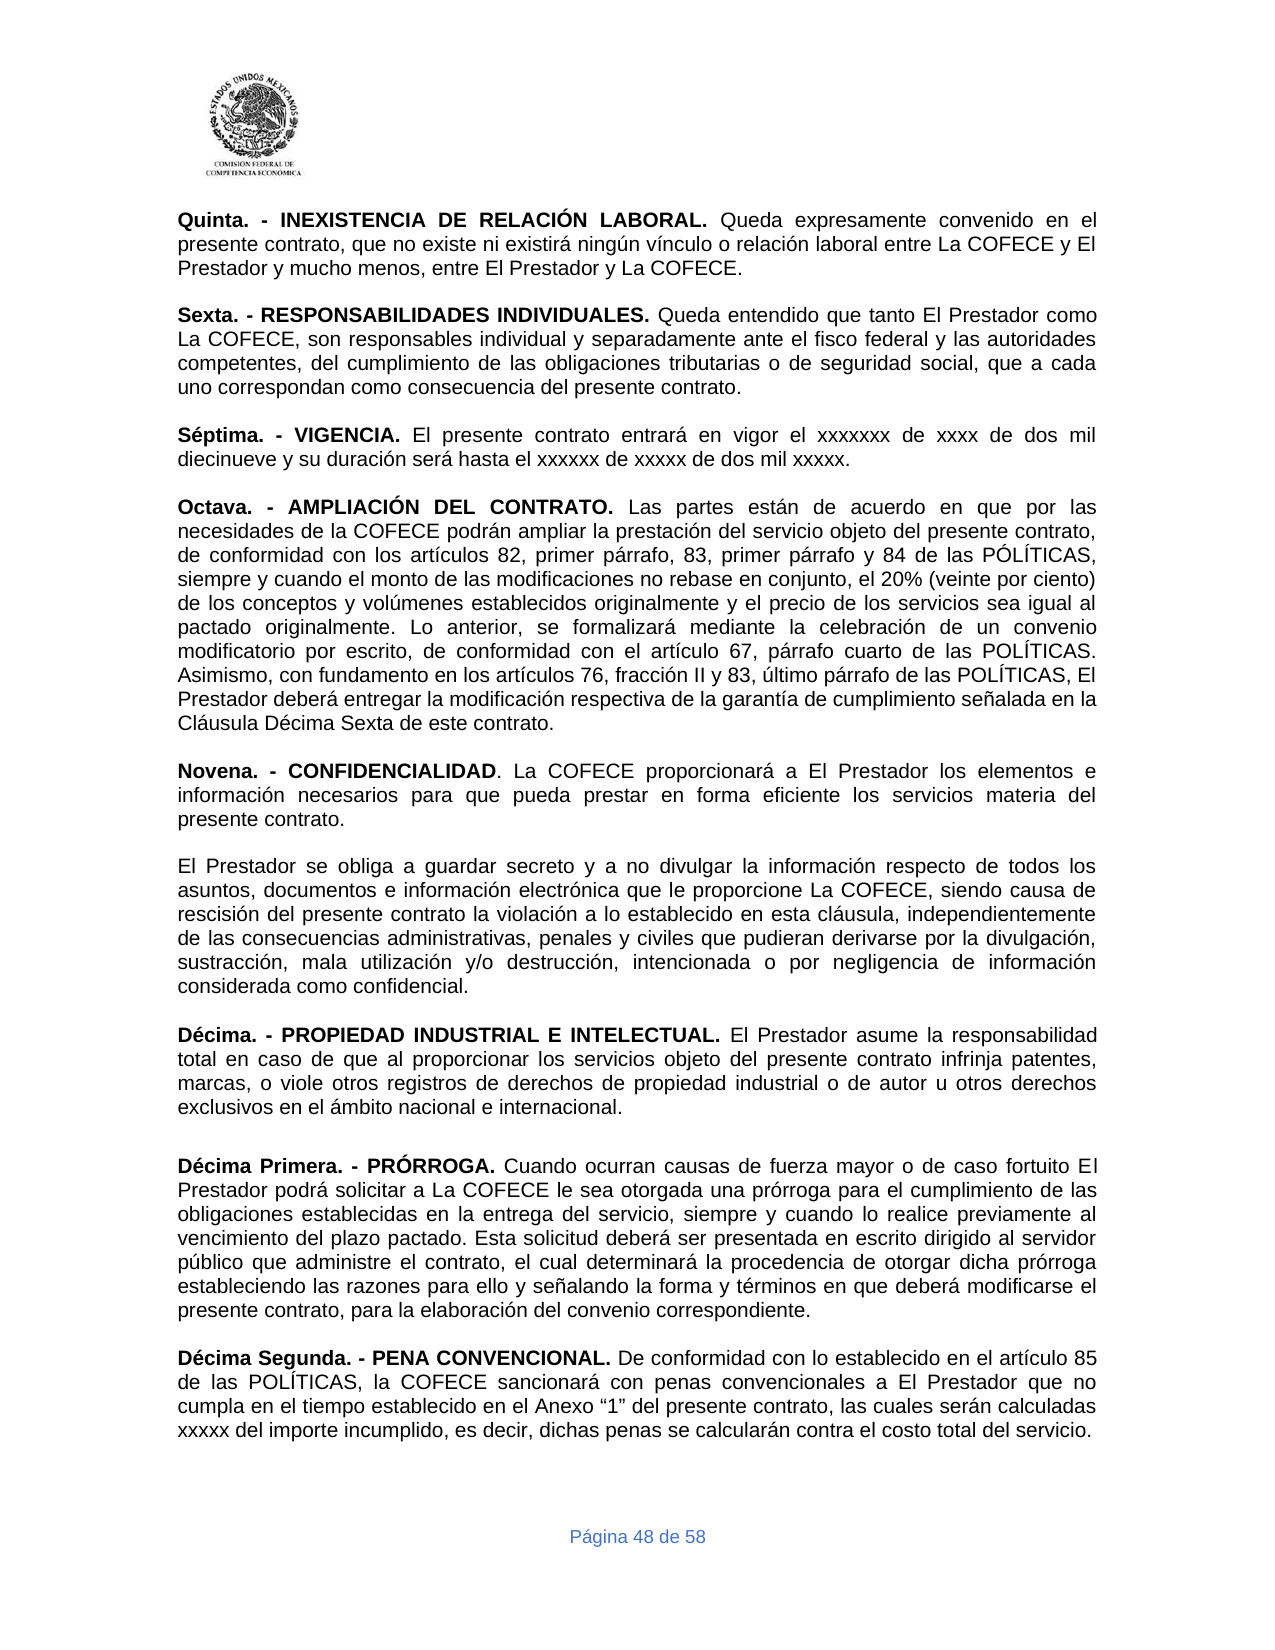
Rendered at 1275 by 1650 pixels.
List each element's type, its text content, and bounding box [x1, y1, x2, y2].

picture [188, 73, 322, 179]
text El Prestador se obliga a guardar secreto y a no divulgar la información respecto de todos los asuntos, documentos e información electrónica que le proporcione La COFECE, siendo causa de rescisión del presente contrato la violación a lo establecido en esta cláusula, independientemente de las consecuencias administrativas, penales y civiles que pudieran derivarse por la divulgación, sustracción, mala utilización y/o destrucción, intencionada o por negligencia de información considerada como confidencial. [177, 854, 1098, 998]
text Octava. - AMPLIACIÓN DEL CONTRATO. Las partes están de acuerdo en que por las necesidades de la COFECE podrán ampliar la prestación del servicio objeto del presente contrato, de conformidad con los artículos 82, primer párrafo, 83, primer párrafo y 84 de las PÓLÍTICAS, siempre y cuando el monto de las modificaciones no rebase en conjunto, el 20% (veinte por ciento) de los conceptos y volúmenes establecidos originalmente y el precio de los servicios sea igual al pactado originalmente. Lo anterior, se formalizará mediante la celebración de un convenio modificatorio por escrito, de conformidad con el artículo 67, párrafo cuarto de las POLÍTICAS. Asimismo, con fundamento en los artículos 76, fracción II y 83, último párrafo de las POLÍTICAS, El Prestador deberá entregar la modificación respectiva de la garantía de cumplimiento señalada en la Cláusula Décima Sexta de este contrato. [177, 495, 1098, 734]
text Décima Primera. - PRÓRROGA. Cuando ocurran causas de fuerza mayor o de caso fortuito El Prestador podrá solicitar a La COFECE le sea otorgada una prórroga para el cumplimiento de las obligaciones establecidas en la entrega del servicio, siempre y cuando lo realice previamente al vencimiento del plazo pactado. Esta solicitud deberá ser presentada en escrito dirigido al servidor público que administre el contrato, el cual determinará la procedencia de otorgar dicha prórroga estableciendo las razones para ello y señalando la forma y términos en que deberá modificarse el presente contrato, para la elaboración del convenio correspondiente. [177, 1154, 1098, 1322]
text Novena. - CONFIDENCIALIDAD. La COFECE proporcionará a El Prestador los elementos e información necesarios para que pueda prestar en forma eficiente los servicios materia del presente contrato. [177, 758, 1098, 830]
text Quinta. - INEXISTENCIA DE RELACIÓN LABORAL. Queda expresamente convenido en el presente contrato, que no existe ni existirá ningún vínculo o relación laboral entre La COFECE y El Prestador y mucho menos, entre El Prestador y La COFECE. [177, 207, 1098, 279]
subtitle Décima. - PROPIEDAD INDUSTRIAL E INTELECTUAL. El Prestador asume la responsabilidad total en caso de que al proporcionar los servicios objeto del presente contrato infrinja patentes, marcas, o viole otros registros de derechos de propiedad industrial o de autor u otros derechos exclusivos en el ámbito nacional e internacional. [177, 1023, 1098, 1119]
text Sexta. - RESPONSABILIDADES INDIVIDUALES. Queda entendido que tanto El Prestador como La COFECE, son responsables individual y separadamente ante el fisco federal y las autoridades competentes, del cumplimiento de las obligaciones tributarias o de seguridad social, que a cada uno correspondan como consecuencia del presente contrato. [177, 303, 1098, 399]
text Décima Segunda. - PENA CONVENCIONAL. De conformidad con lo establecido en el artículo 85 de las POLÍTICAS, la COFECE sancionará con penas convencionales a El Prestador que no cumpla en el tiempo establecido en el Anexo “1” del presente contrato, las cuales serán calculadas xxxxx del importe incumplido, es decir, dichas penas se calcularán contra el costo total del servicio. [177, 1346, 1098, 1441]
text Séptima. - VIGENCIA. El presente contrato entrará en vigor el xxxxxxx de xxxx de dos mil diecinueve y su duración será hasta el xxxxxx de xxxxx de dos mil xxxxx. [177, 423, 1098, 471]
